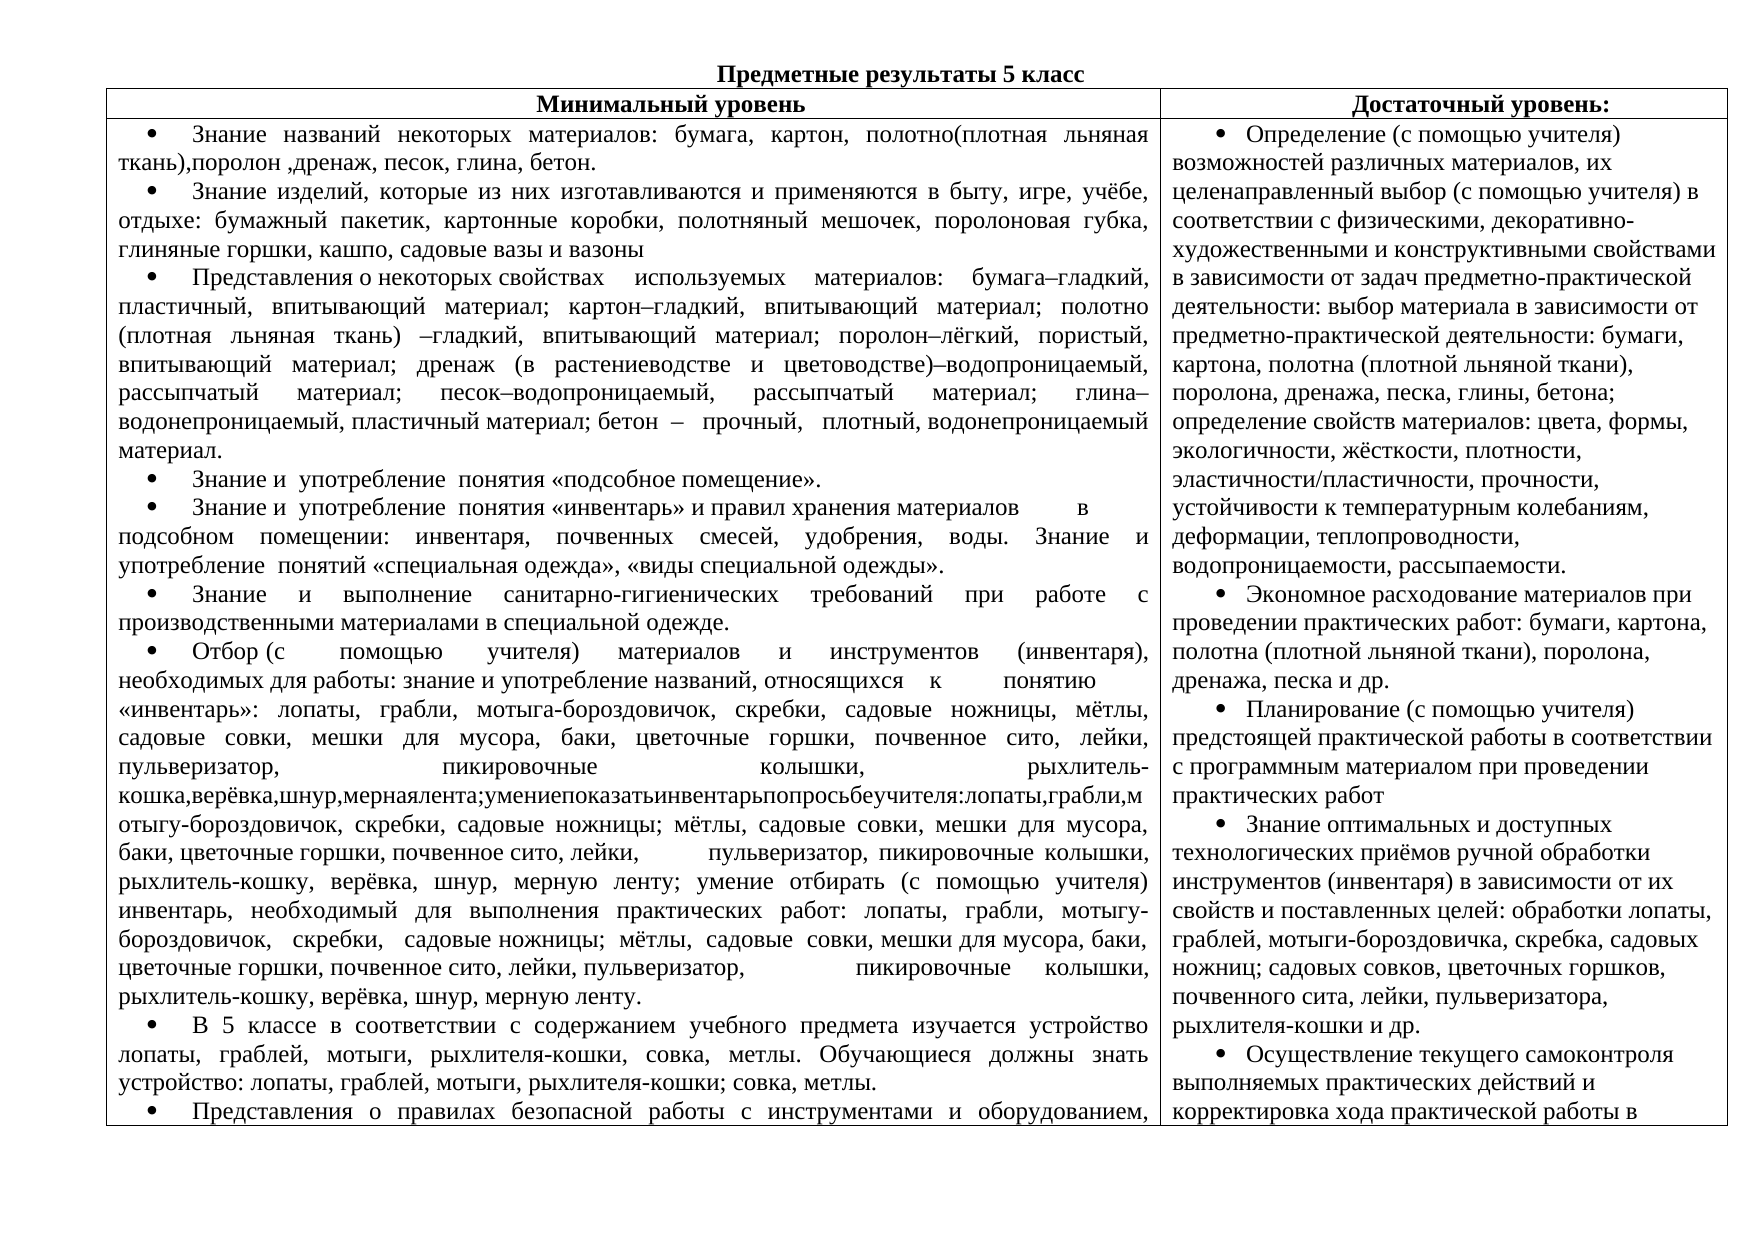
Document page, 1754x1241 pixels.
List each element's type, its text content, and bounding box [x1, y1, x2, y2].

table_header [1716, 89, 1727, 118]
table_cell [1161, 119, 1727, 1125]
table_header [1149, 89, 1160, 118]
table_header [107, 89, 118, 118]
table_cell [107, 119, 1160, 1125]
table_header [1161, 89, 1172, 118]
text Предметные результаты 5 класс [118, 59, 1683, 88]
